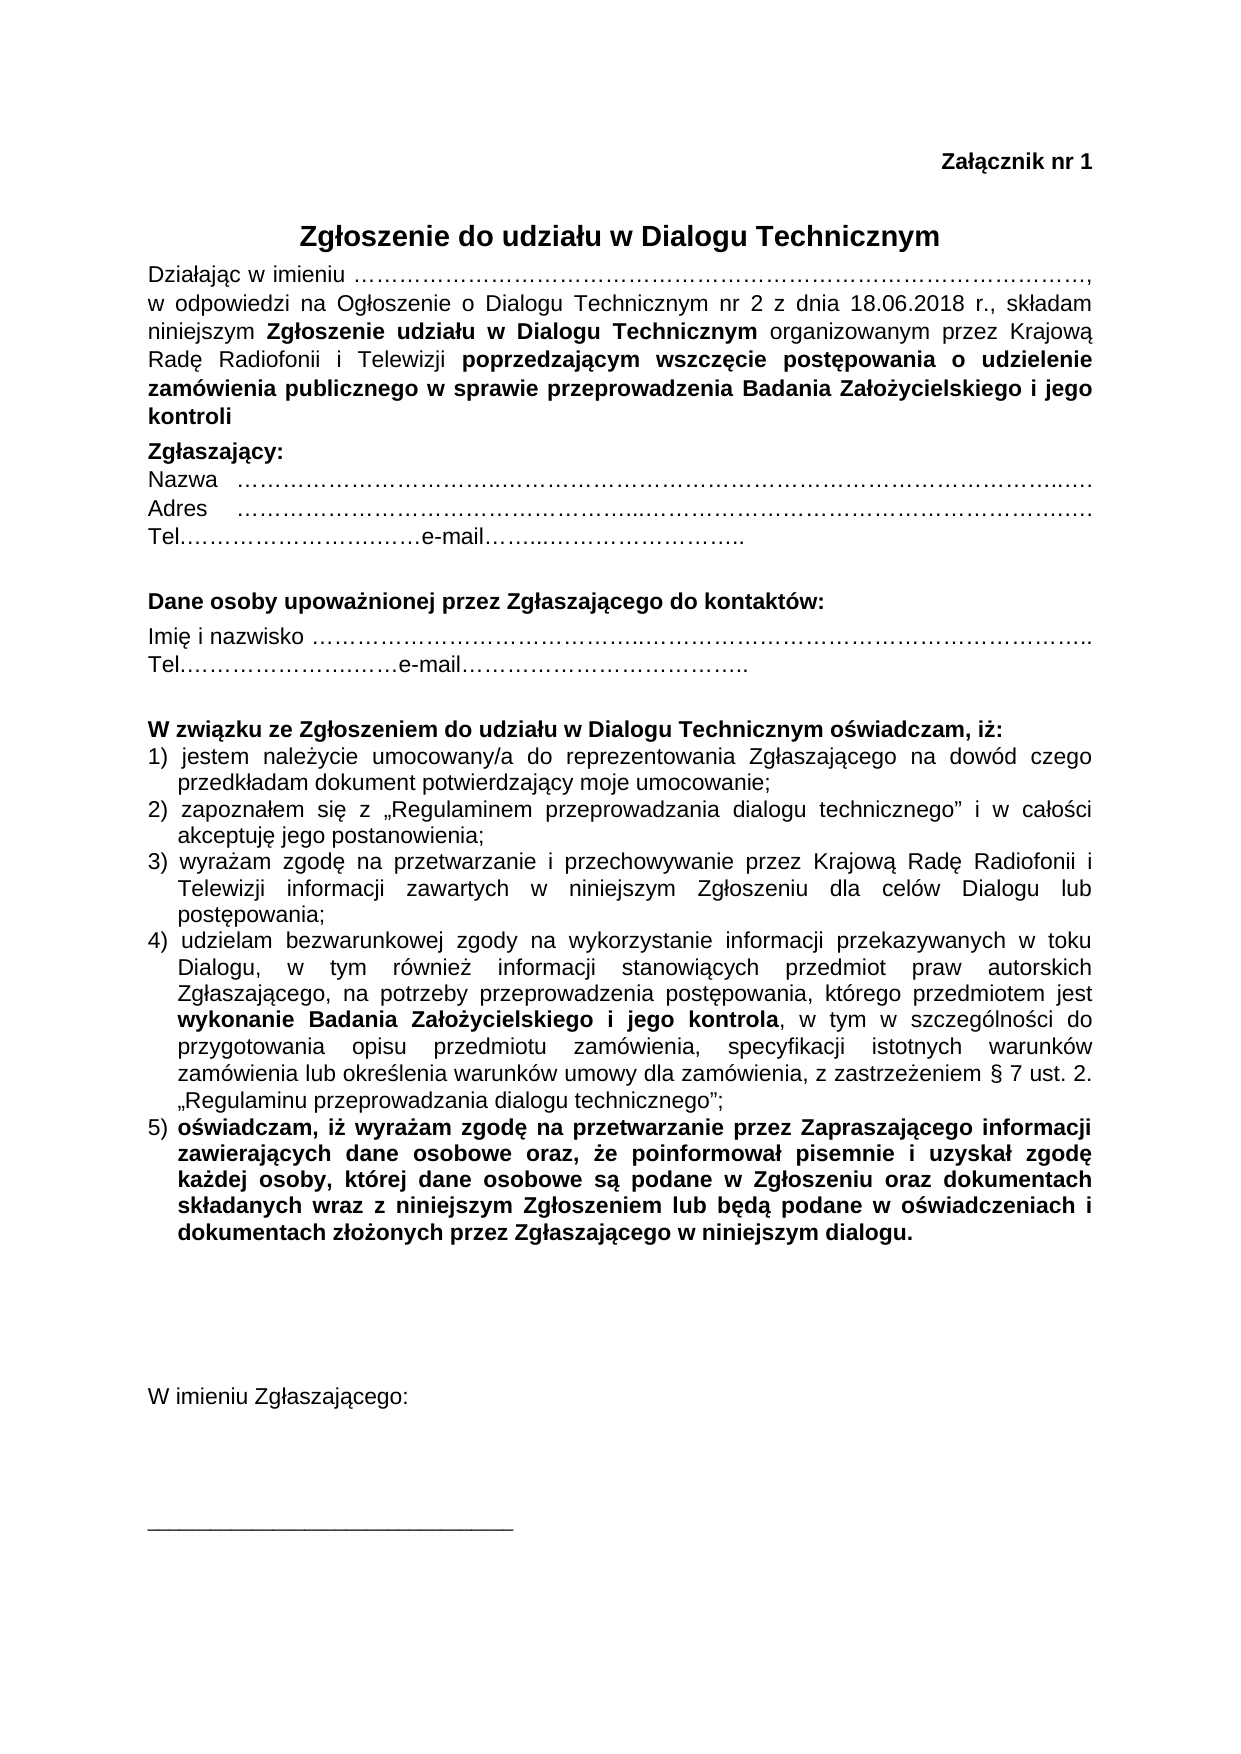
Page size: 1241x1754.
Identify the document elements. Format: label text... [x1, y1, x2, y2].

text W imieniu Zgłaszającego: [148, 1383, 1093, 1409]
text Zgłaszający: Nazwa ……………………………..………………………………………………………………..…. Adres ……………………………………………...……………………………………………….…. Tel.…………………….……e-mail……...…………………….. [148, 438, 1093, 580]
text 1) jestem należycie umocowany/a do reprezentowania Zgłaszającego na dowód czego przedkładam dokument potwierdzający moje umocowanie; [148, 743, 1093, 796]
text 3) wyrażam zgodę na przetwarzanie i przechowywanie przez Krajową Radę Radiofonii i Telewizji informacji zawartych w niniejszym Zgłoszeniu dla celów Dialogu lub postępowania; [148, 848, 1093, 927]
text 4) udzielam bezwarunkowej zgody na wykorzystanie informacji przekazywanych w toku Dialogu, w tym również informacji stanowiących przedmiot praw autorskich Zgłaszającego, na potrzeby przeprowadzenia postępowania, którego przedmiotem jest wykonanie Badania Założycielskiego i jego kontrola, w tym w szczególności do przygotowania opisu przedmiotu zamówienia, specyfikacji istotnych warunków zamówienia lub określenia warunków umowy dla zamówienia, z zastrzeżeniem § 7 ust. 2. „Regulaminu przeprowadzania dialogu technicznego”; [148, 927, 1093, 1113]
text Działając w imieniu ……………………………………………………………………………………, w odpowiedzi na Ogłoszenie o Dialogu Technicznym nr 2 z dnia 18.06.2018 r., składam niniejszym Zgłoszenie udziału w Dialogu Technicznym organizowanym przez Krajową Radę Radiofonii i Telewizji poprzedzającym wszczęcie postępowania o udzielenie zamówienia publicznego w sprawie przeprowadzenia Badania Założycielskiego i jego kontroli [148, 261, 1093, 430]
text Dane osoby upoważnionej przez Zgłaszającego do kontaktów: [148, 588, 1093, 615]
text 5) oświadczam, iż wyrażam zgodę na przetwarzanie przez Zapraszającego informacji zawierających dane osobowe oraz, że poinformował pisemnie i uzyskał zgodę każdej osoby, której dane osobowe są podane w Zgłoszeniu oraz dokumentach składanych wraz z niniejszym Zgłoszeniem lub będą podane w oświadczeniach i dokumentach złożonych przez Zgłaszającego w niniejszym dialogu. [148, 1113, 1093, 1245]
text ___________________________________ [148, 1510, 1093, 1532]
text 2) zapoznałem się z „Regulaminem przeprowadzania dialogu technicznego” i w całości akceptuję jego postanowienia; [148, 796, 1093, 848]
text Załącznik nr 1 [148, 148, 1093, 174]
text W związku ze Zgłoszeniem do udziału w Dialogu Technicznym oświadczam, iż: [148, 716, 1093, 743]
text Zgłoszenie do udziału w Dialogu Technicznym [148, 219, 1093, 252]
text Imię i nazwisko ……………………………………..………………………………………………….. Tel.………………….……e-mail……………………………….. [148, 623, 1093, 708]
